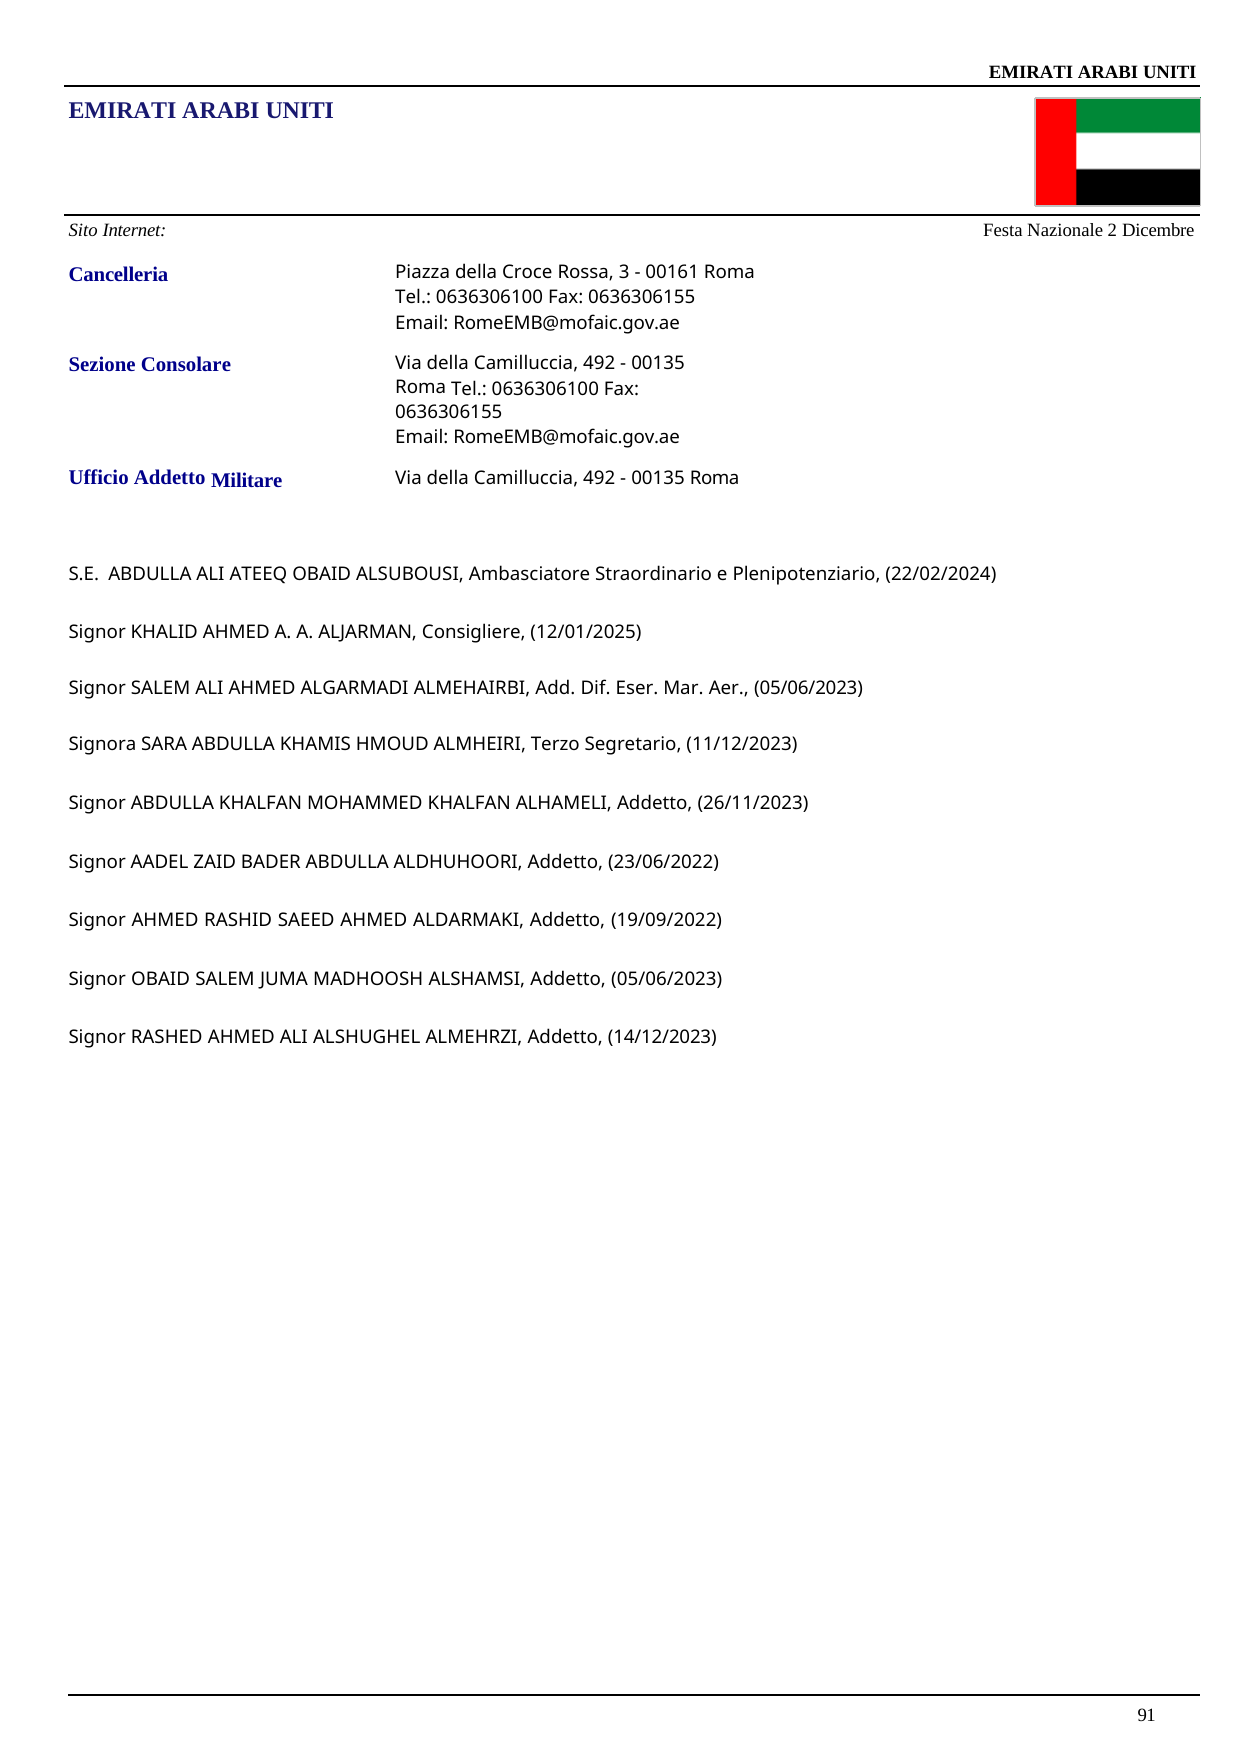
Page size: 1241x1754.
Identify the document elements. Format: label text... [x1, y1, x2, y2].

text Email: RomeEMB@mofaic.gov.ae [395, 424, 1211, 449]
picture [1036, 99, 1200, 205]
text Sezione Consolare Via della Camilluccia, 492 - 00135 Roma Tel.: 0636306100 Fax: 0636306155 [68, 352, 734, 423]
text Email: RomeEMB@mofaic.gov.ae [395, 309, 1211, 334]
text EMIRATI ARABI UNITI [59, 61, 1196, 82]
text S.E. ABDULLA ALI ATEEQ OBAID ALSUBOUSI, Ambasciatore Straordinario e Plenipotenziario, (22/02/2024) Signor KHALID AHMED A. A. ALJARMAN, Consigliere, (12/01/2025) [68, 560, 1005, 644]
text Signora SARA ABDULLA KHAMIS HMOUD ALMHEIRI, Terzo Segretario, (11/12/2023) Signor ABDULLA KHALFAN MOHAMMED KHALFAN ALHAMELI, Addetto, (26/11/2023) Signor AADEL ZAID BADER ABDULLA ALDHUHOORI, Addetto, (23/06/2022) [68, 731, 836, 873]
text Sito Internet: Festa Nazionale 2 Dicembre [68, 214, 1211, 240]
text Ufficio Addetto Militare Via della Camilluccia, 492 - 00135 Roma [68, 464, 1211, 492]
text Signor SALEM ALI AHMED ALGARMADI ALMEHAIRBI, Add. Dif. Eser. Mar. Aer., (05/06/2023) [68, 677, 1211, 698]
text Signor AHMED RASHID SAEED AHMED ALDARMAKI, Addetto, (19/09/2022) Signor OBAID SALEM JUMA MADHOOSH ALSHAMSI, Addetto, (05/06/2023) Signor RASHED AHMED ALI ALSHUGHEL ALMEHRZI, Addetto, (14/12/2023) [68, 907, 723, 1049]
text Cancelleria Piazza della Croce Rossa, 3 - 00161 Roma Tel.: 0636306100 Fax: 0636306155 [68, 262, 755, 309]
subtitle EMIRATI ARABI UNITI [68, 96, 1211, 123]
